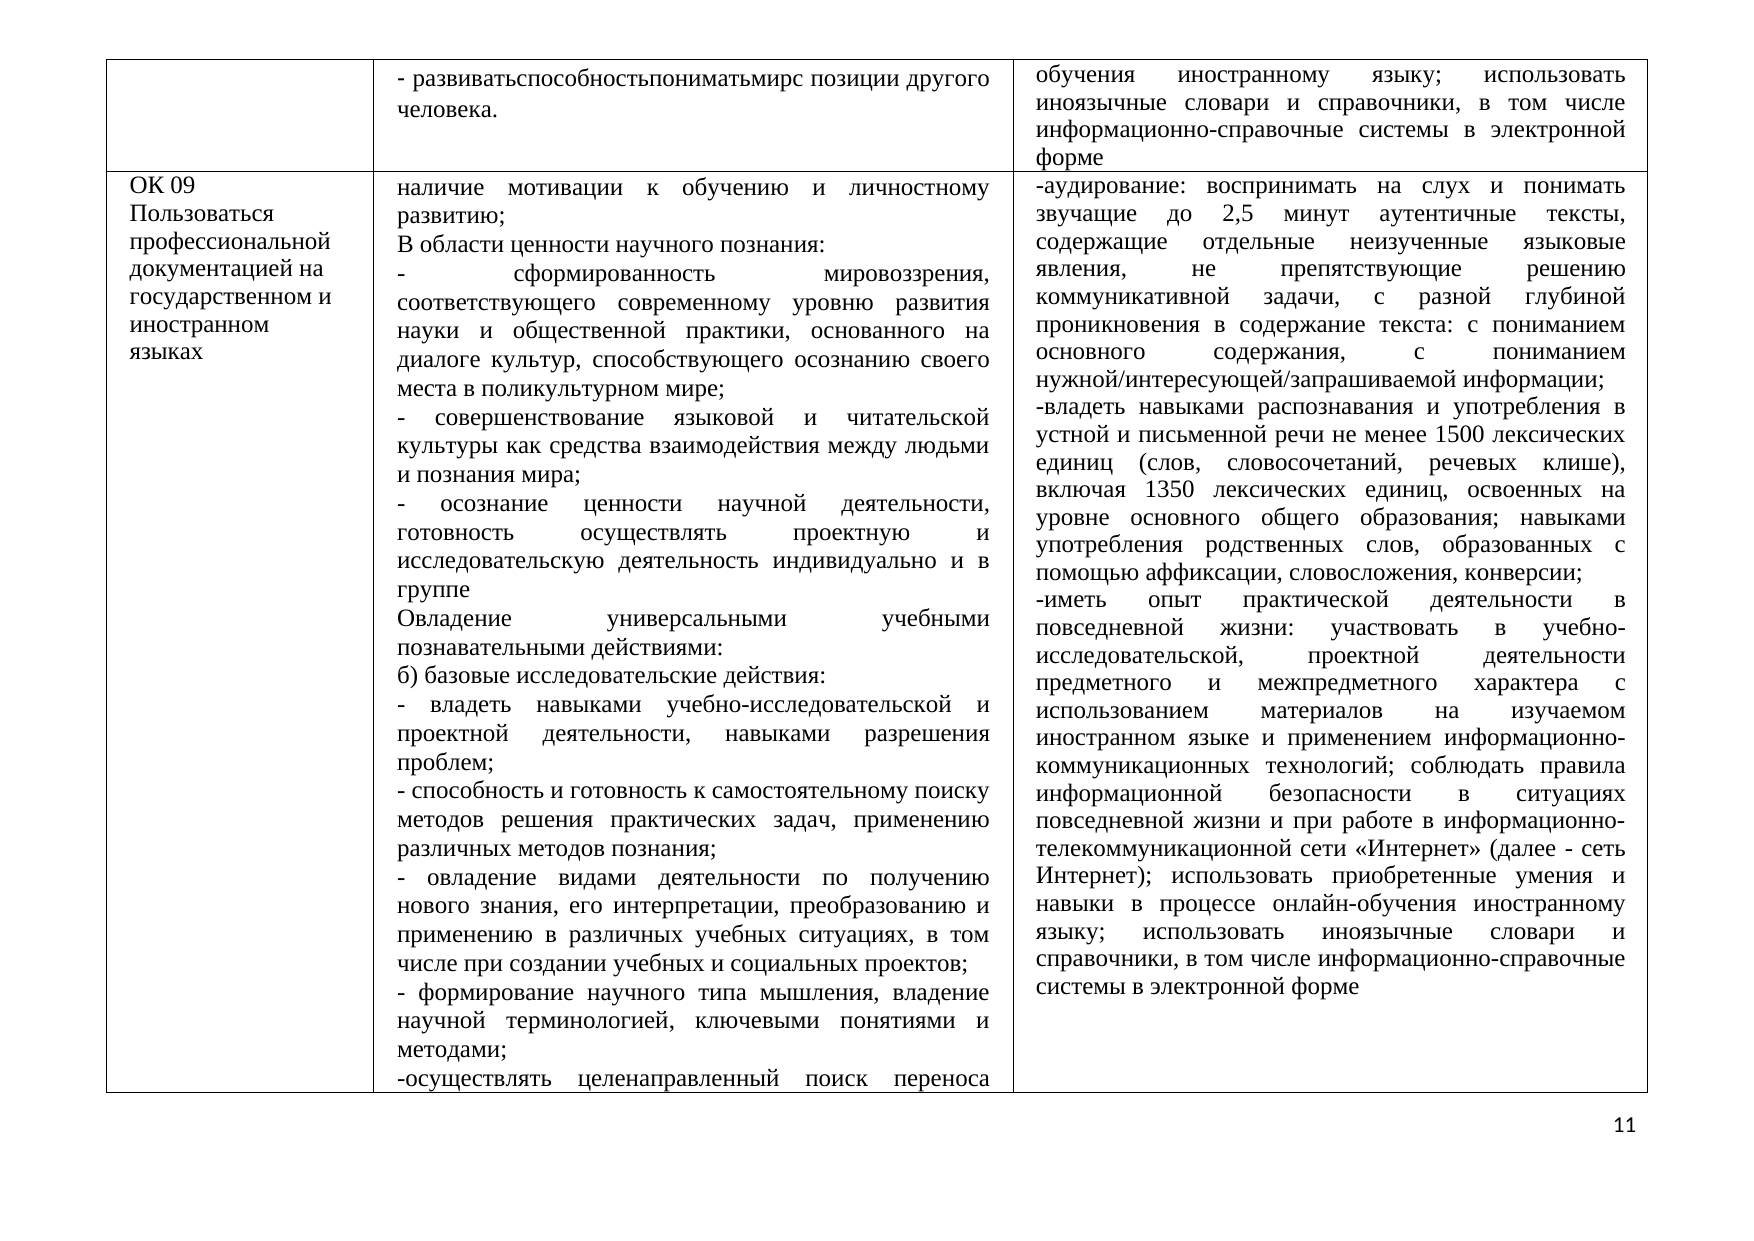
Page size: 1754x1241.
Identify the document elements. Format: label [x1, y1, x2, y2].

table_cell [107, 172, 373, 1092]
table_cell [1014, 172, 1647, 1092]
table_cell [374, 172, 1013, 1092]
table_cell [374, 60, 1013, 171]
table_cell [1014, 60, 1647, 171]
table_cell [107, 60, 373, 171]
